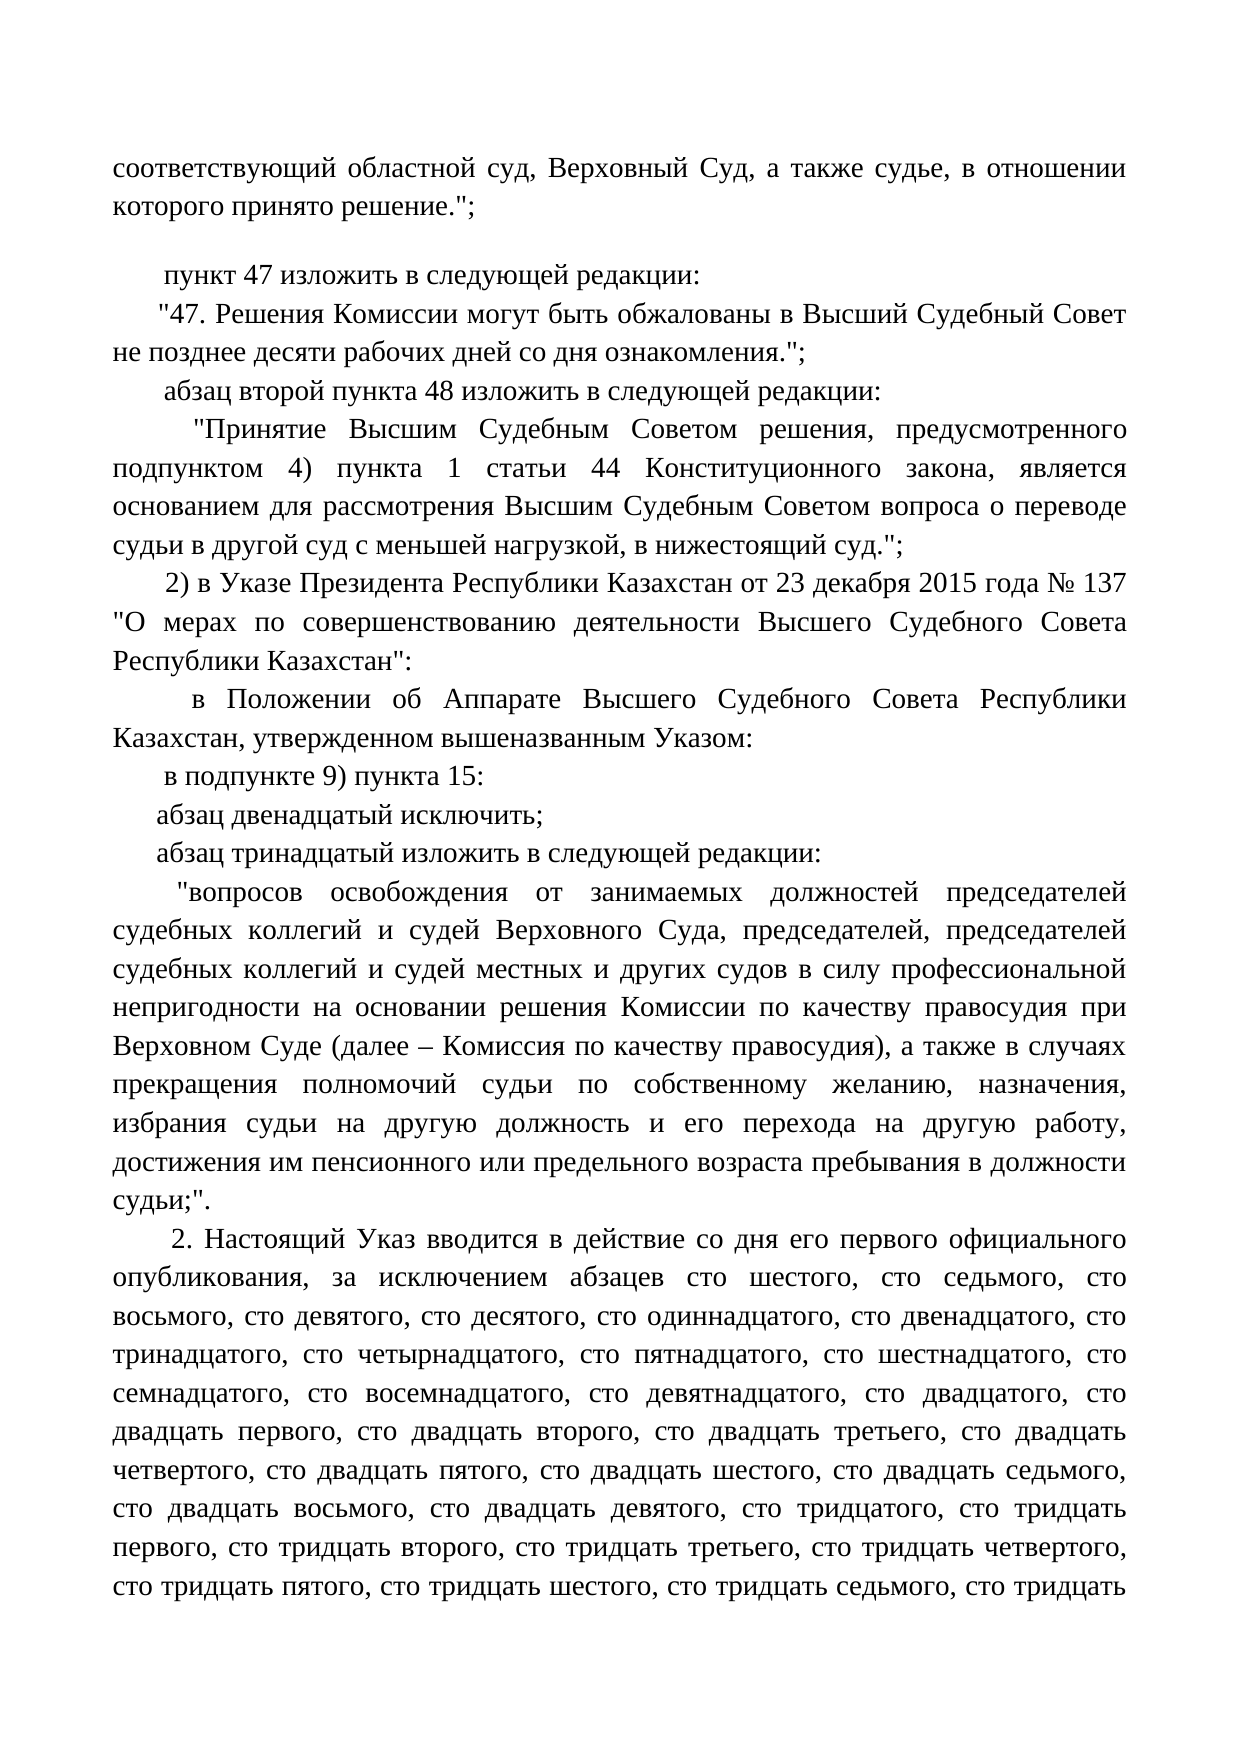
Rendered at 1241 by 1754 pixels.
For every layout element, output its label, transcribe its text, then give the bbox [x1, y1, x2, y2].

text абзац двенадцатый исключить; [112, 797, 1128, 830]
text "вопросов освобождения от занимаемых должностей председателей судебных коллегий и судей Верховного Суда, председателей, председателей судебных коллегий и судей местных и других судов в силу профессиональной непригодности на основании решения Комиссии по качеству правосудия при Верховном Суде (далее – Комиссия по качеству правосудия), а также в случаях прекращения полномочий судьи по собственному желанию, назначения, избрания судьи на другую должность и его перехода на другую работу, достижения им пенсионного или предельного возраста пребывания в должности судьи;". [112, 874, 1128, 1216]
text в подпункте 9) пункта 15: [112, 758, 1128, 792]
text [112, 1221, 1128, 1601]
text "47. Решения Комиссии могут быть обжалованы в Высший Судебный Совет не позднее десяти рабочих дней со дня ознакомления."; [112, 296, 1128, 368]
text "Принятие Высшим Судебным Советом решения, предусмотренного подпунктом 4) пункта 1 статьи 44 Конституционного закона, является основанием для рассмотрения Высшим Судебным Советом вопроса о переводе судьи в другой суд с меньшей нагрузкой, в нижестоящий суд."; [112, 411, 1128, 561]
text 2) в Указе Президента Республики Казахстан от 23 декабря 2015 года № 137 "О мерах по совершенствованию деятельности Высшего Судебного Совета Республики Казахстан": [112, 566, 1128, 676]
text пункт 47 изложить в следующей редакции: [112, 257, 1128, 291]
text в Положении об Аппарате Высшего Судебного Совета Республики Казахстан, утвержденном вышеназванным Указом: [112, 681, 1128, 753]
text абзац тринадцатый изложить в следующей редакции: [112, 835, 1128, 869]
text абзац второй пункта 48 изложить в следующей редакции: [112, 373, 1128, 406]
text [112, 150, 1128, 222]
